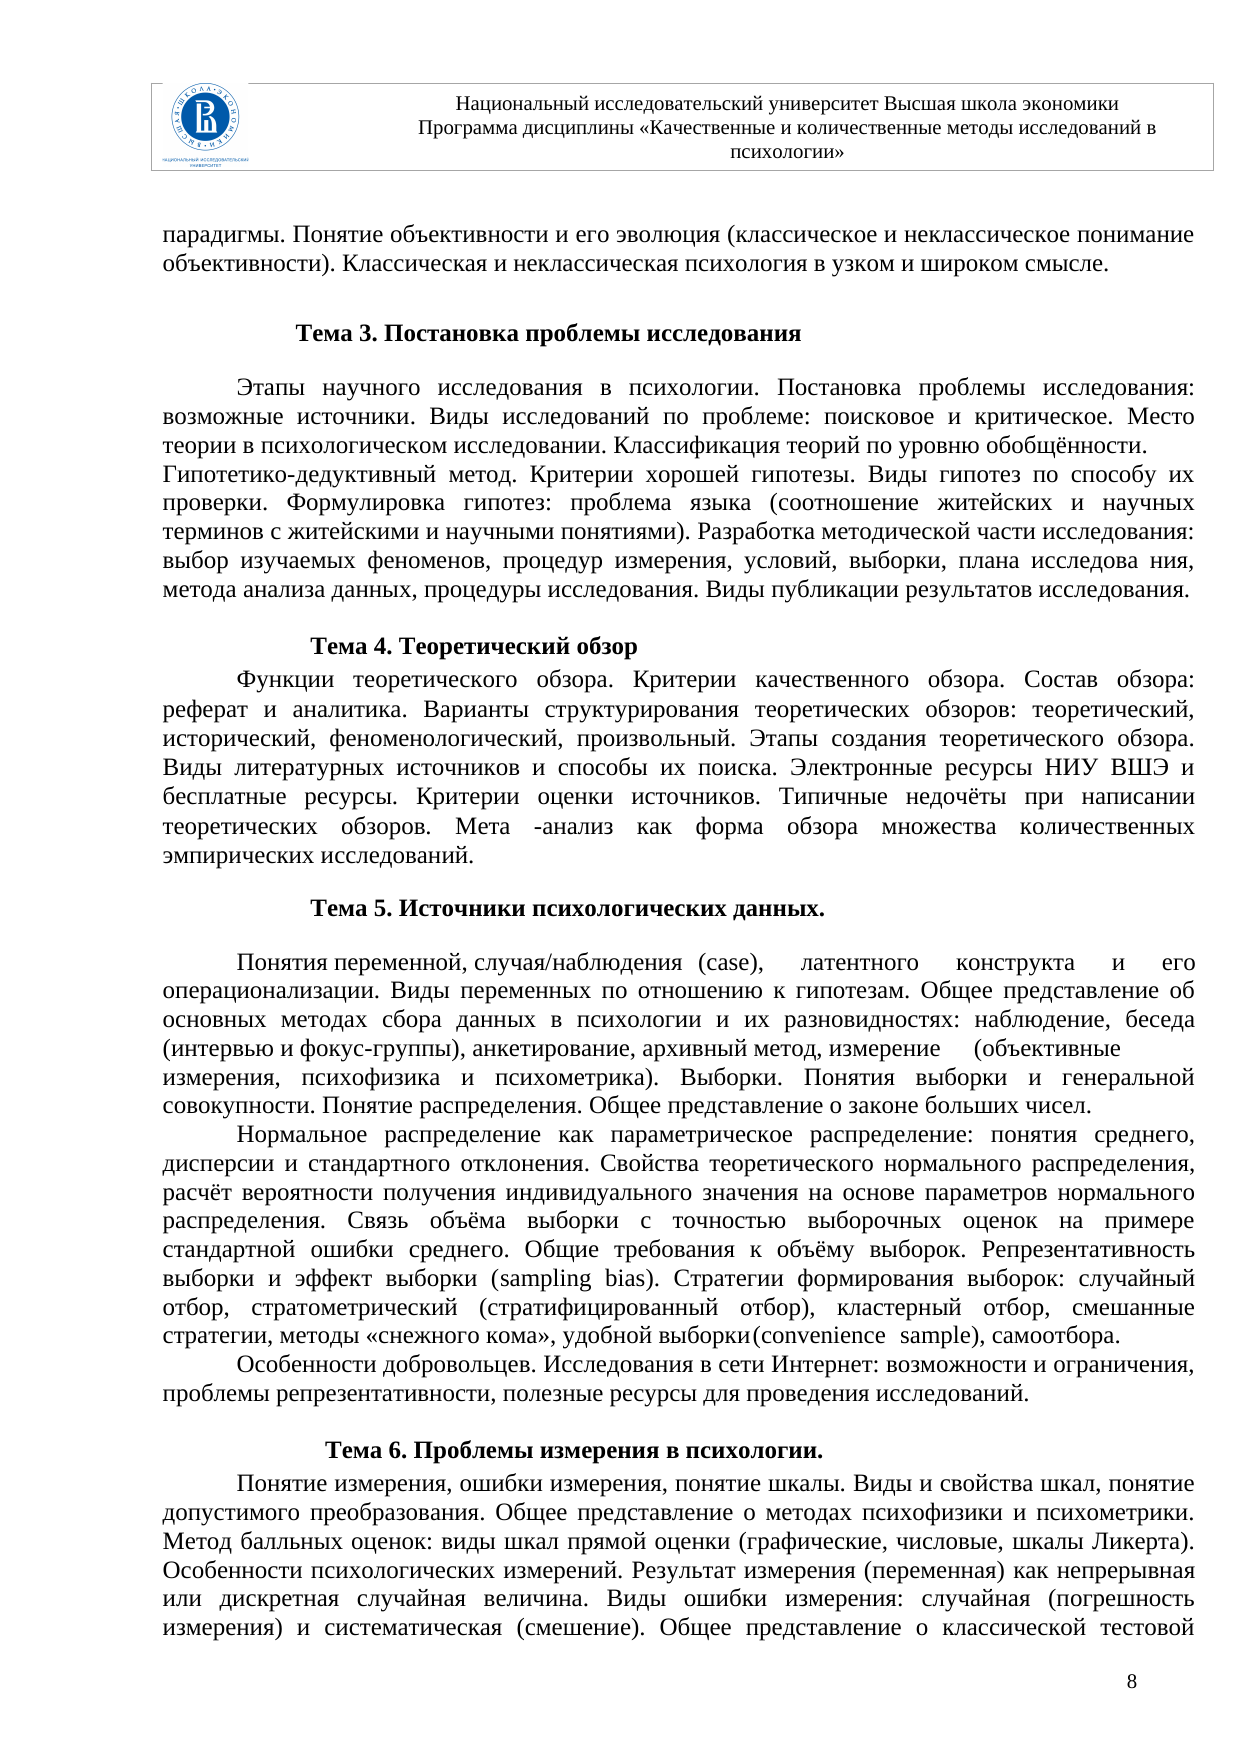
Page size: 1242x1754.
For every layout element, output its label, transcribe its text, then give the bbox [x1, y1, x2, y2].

picture [162, 83, 249, 167]
text Тема 3. Постановка проблемы исследования [200, 318, 1196, 347]
text Тема 4. Теоретический обзор [200, 631, 1196, 660]
text Нормальное распределение как параметрическое распределение: понятия среднего, дисперсии и стандартного отклонения. Свойства теоретического нормального распределения, расчёт вероятности получения индивидуального значения на основе параметров нормального распределения. Связь объёма выборки с точностью выборочных оценок на примере стандартной ошибки среднего. Общие требования к объёму выборок. Репрезентативность выборки и эффект выборки (sampling bias). Стратегии формирования выборок: случайный отбор, стратометрический (стратифицированный отбор), кластерный отбор, смешанные стратегии, методы «снежного кома», удобной выборки (convenience sample), самоотбора. [162, 1119, 1196, 1349]
text Тема 5. Источники психологических данных. [162, 893, 1196, 922]
text Особенности добровольцев. Исследования в сети Интернет: возможности и ограничения, проблемы репрезентативности, полезные ресурсы для проведения исследований. [162, 1349, 1196, 1407]
text Тема 6. Проблемы измерения в психологии. [162, 1436, 1196, 1464]
text Гипотетико-дедуктивный метод. Критерии хорошей гипотезы. Виды гипотез по способу их проверки. Формулировка гипотез: проблема языка (соотношение житейских и научных терминов с житейскими и научными понятиями). Разработка методической части исследования: выбор изучаемых феноменов, процедур измерения, условий, выборки, плана исследова ния, метода анализа данных, процедуры исследования. Виды публикации результатов исследования. [162, 459, 1196, 602]
text Функции теоретического обзора. Критерии качественного обзора. Состав обзора: реферат и аналитика. Варианты структурирования теоретических обзоров: теоретический, исторический, феноменологический, произвольный. Этапы создания теоретического обзора. Виды литературных источников и способы их поиска. Электронные ресурсы НИУ ВШЭ и бесплатные ресурсы. Критерии оценки источников. Типичные недочёты при написании теоретических обзоров. Мета -анализ как форма обзора множества количественных эмпирических исследований. [162, 664, 1196, 869]
text Понятия переменной, случая/наблюдения (case), латентного конструкта и его операционализации. Виды переменных по отношению к гипотезам. Общее представление об основных методах сбора данных в психологии и их разновидностях: наблюдение, беседа (интервью и фокус-группы), анкетирование, архивный метод, измерение (объективные измерения, психофизика и психометрика). Выборки. Понятия выборки и генеральной совокупности. Понятие распределения. Общее представление о законе больших чисел. [162, 947, 1196, 1119]
text Этапы научного исследования в психологии. Постановка проблемы исследования: возможные источники. Виды исследований по проблеме: поисковое и критическое. Место теории в психологическом исследовании. Классификация теорий по уровню обобщённости. [162, 372, 1196, 459]
